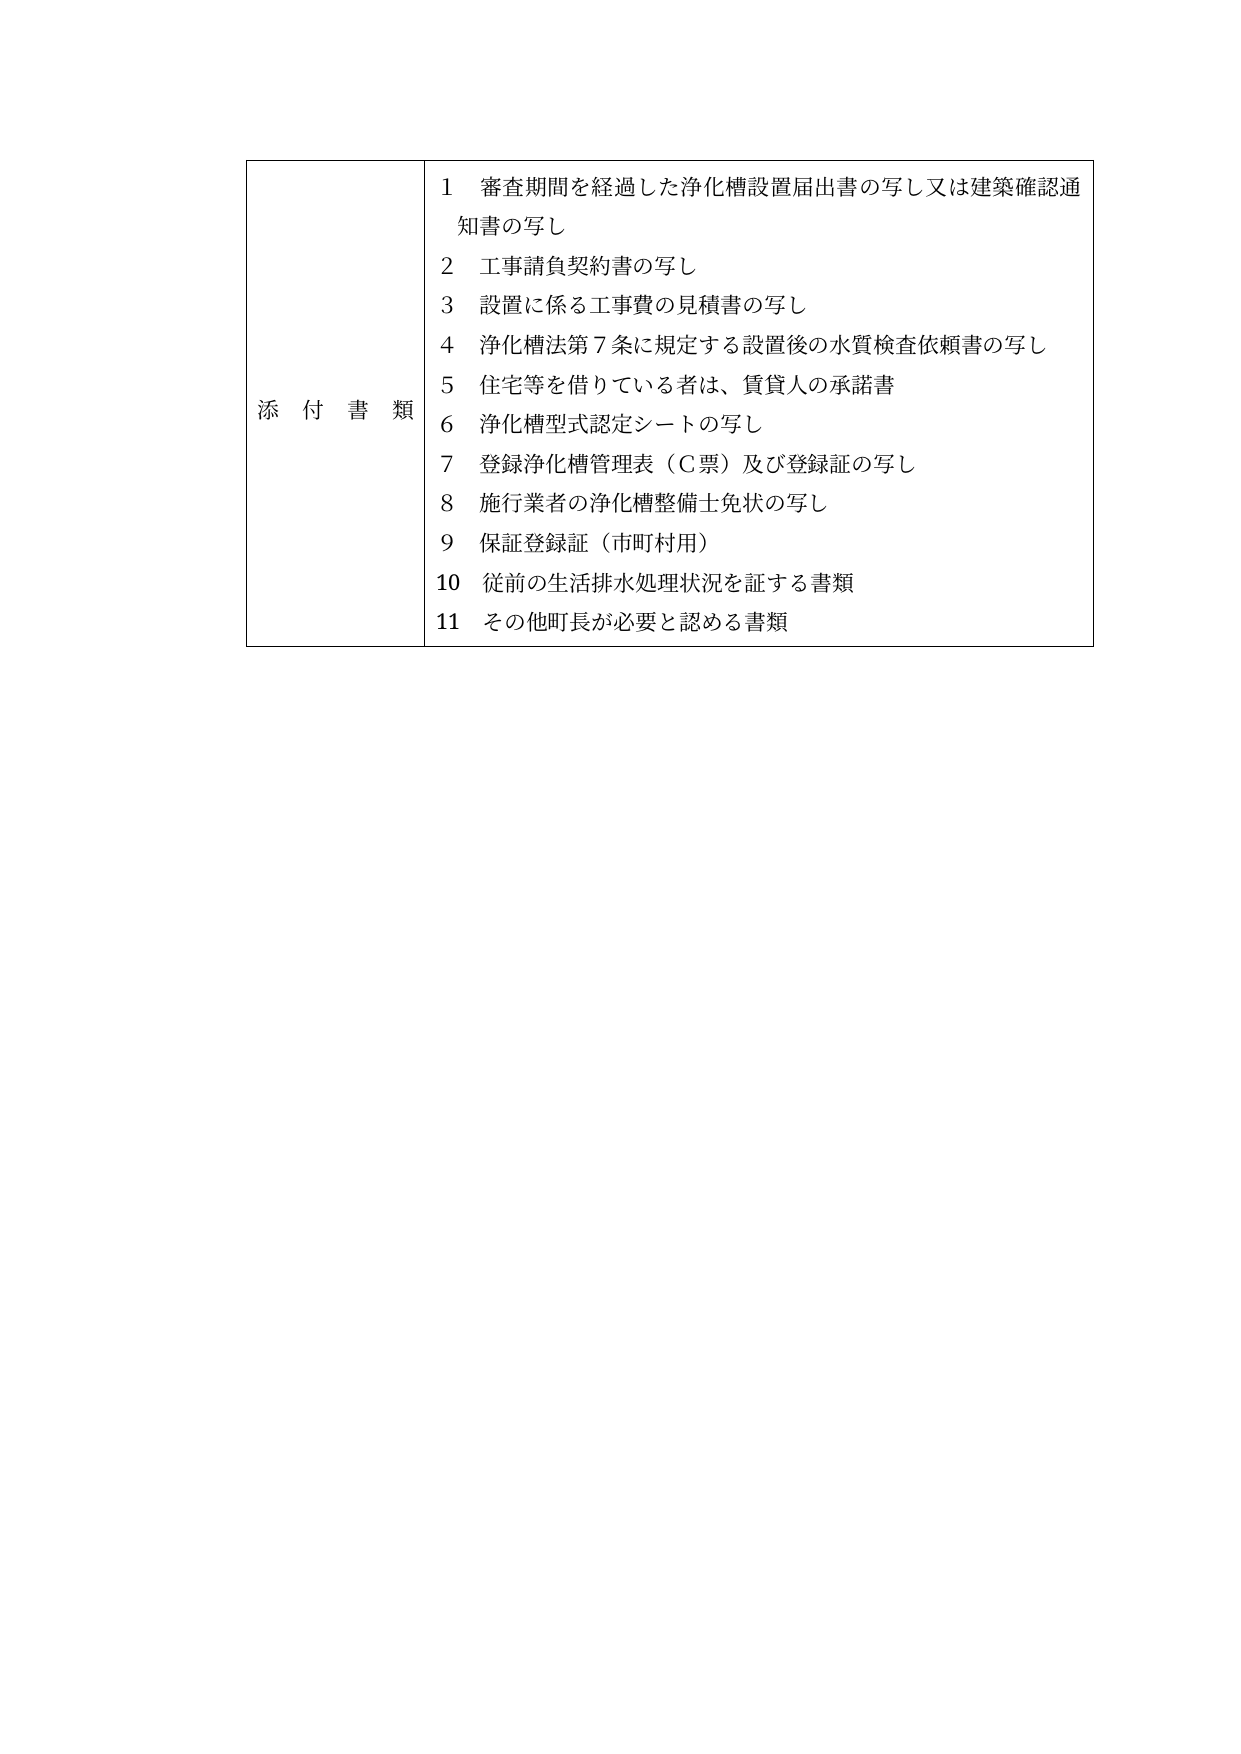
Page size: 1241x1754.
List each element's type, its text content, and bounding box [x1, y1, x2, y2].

table_cell 添付書類 [247, 161, 424, 646]
table_cell １ 審査期間を経過した浄化槽設置届出書の写し又は建築確認通知書の写し ２ 工事請負契約書の写し ３ 設置に係る工事費の見積書の写し ４ 浄化槽法第７条に規定する設置後の水質検査依頼書の写し ５ 住宅等を借りている者は、賃貸人の承諾書 ６ 浄化槽型式認定シートの写し ７ 登録浄化槽管理表（Ｃ票）及び登録証の写し ８ 施行業者の浄化槽整備士免状の写し ９ 保証登録証（市町村用） 10 従前の生活排水処理状況を証する書類 11 その他町長が必要と認める書類 [425, 161, 1093, 646]
